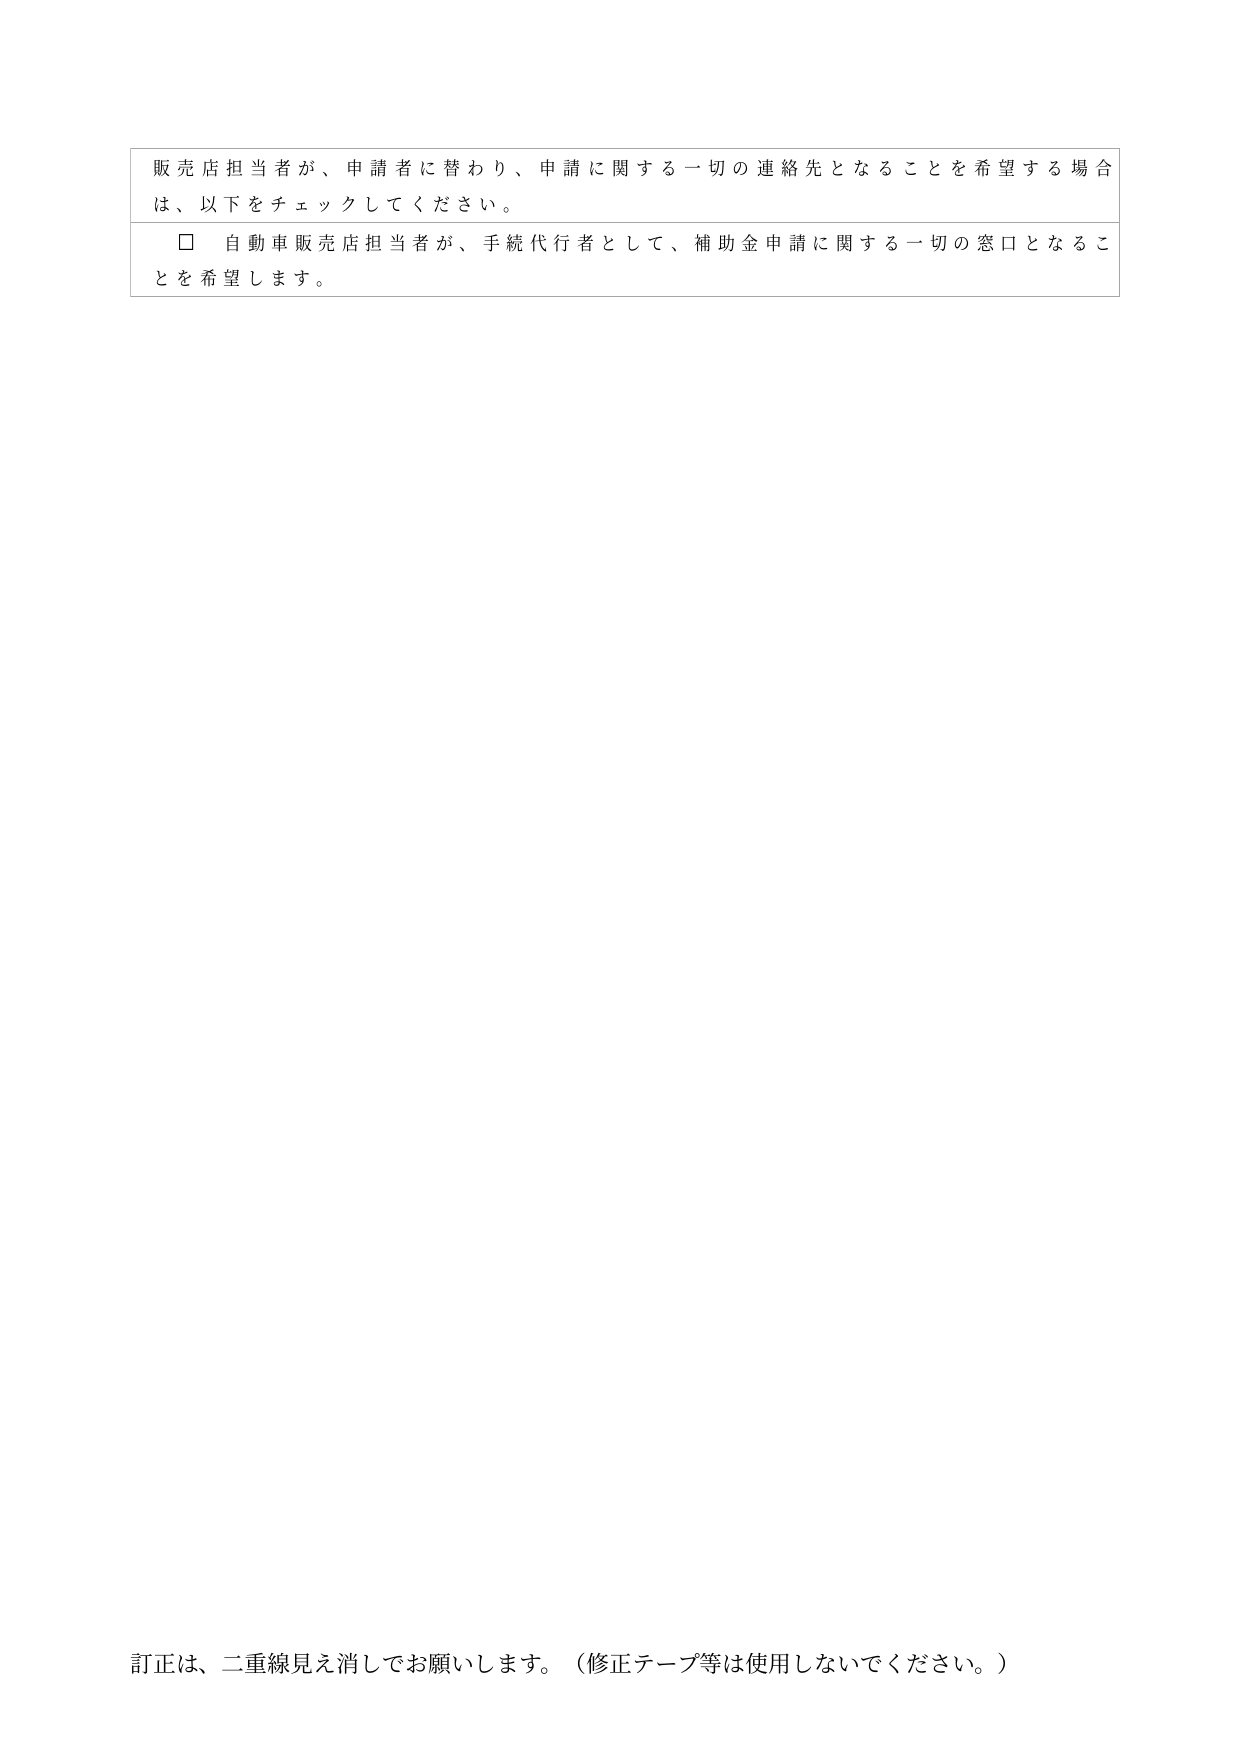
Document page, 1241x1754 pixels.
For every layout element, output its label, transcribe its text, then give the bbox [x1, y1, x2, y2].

table_cell 自動車販売店担当者が、手続代行者として、補助金申請に関する一切の窓口となることを希望します。 [131, 223, 1119, 296]
table_cell 販売店担当者が、申請者に替わり、申請に関する一切の連絡先となることを希望する場合は、以下をチェックしてください。 [131, 149, 1119, 222]
